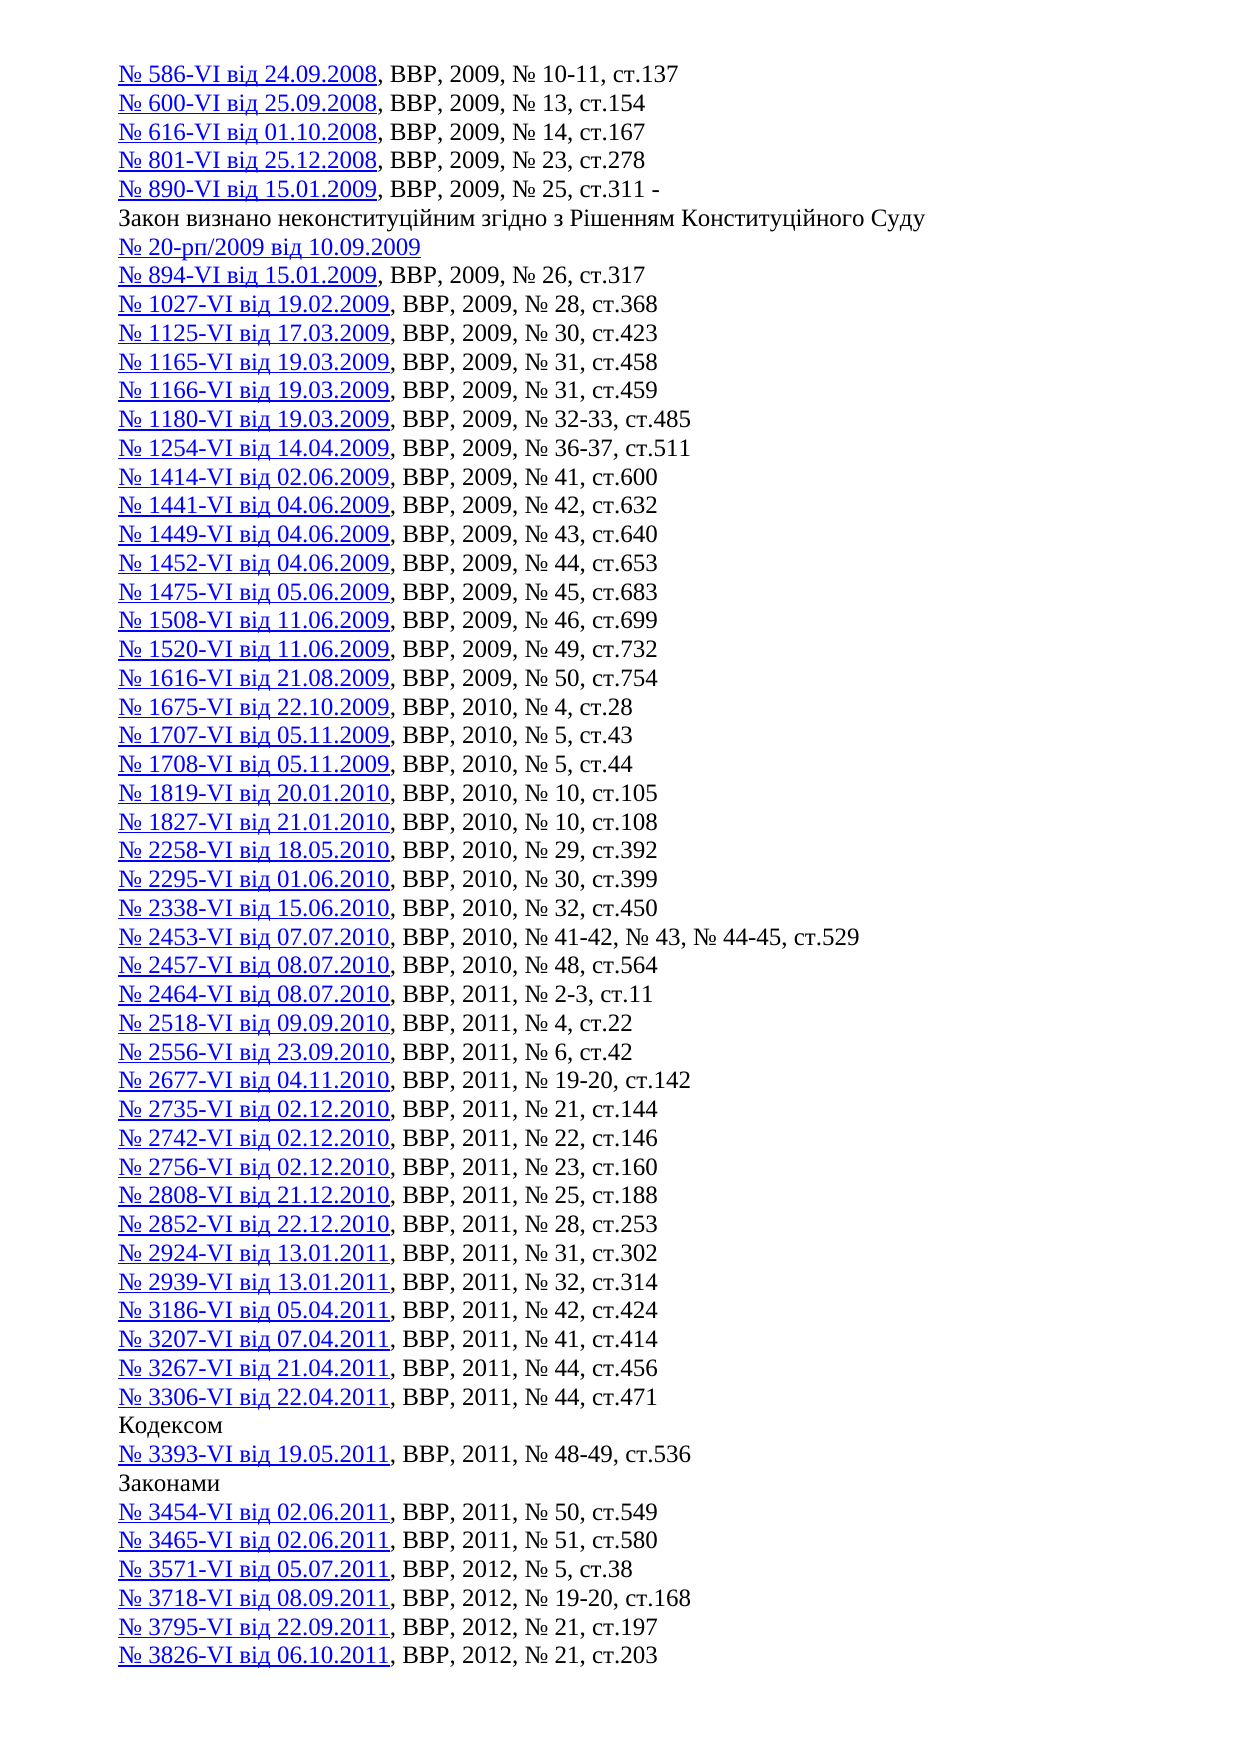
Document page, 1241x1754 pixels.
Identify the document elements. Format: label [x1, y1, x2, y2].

text [118, 59, 1152, 1669]
